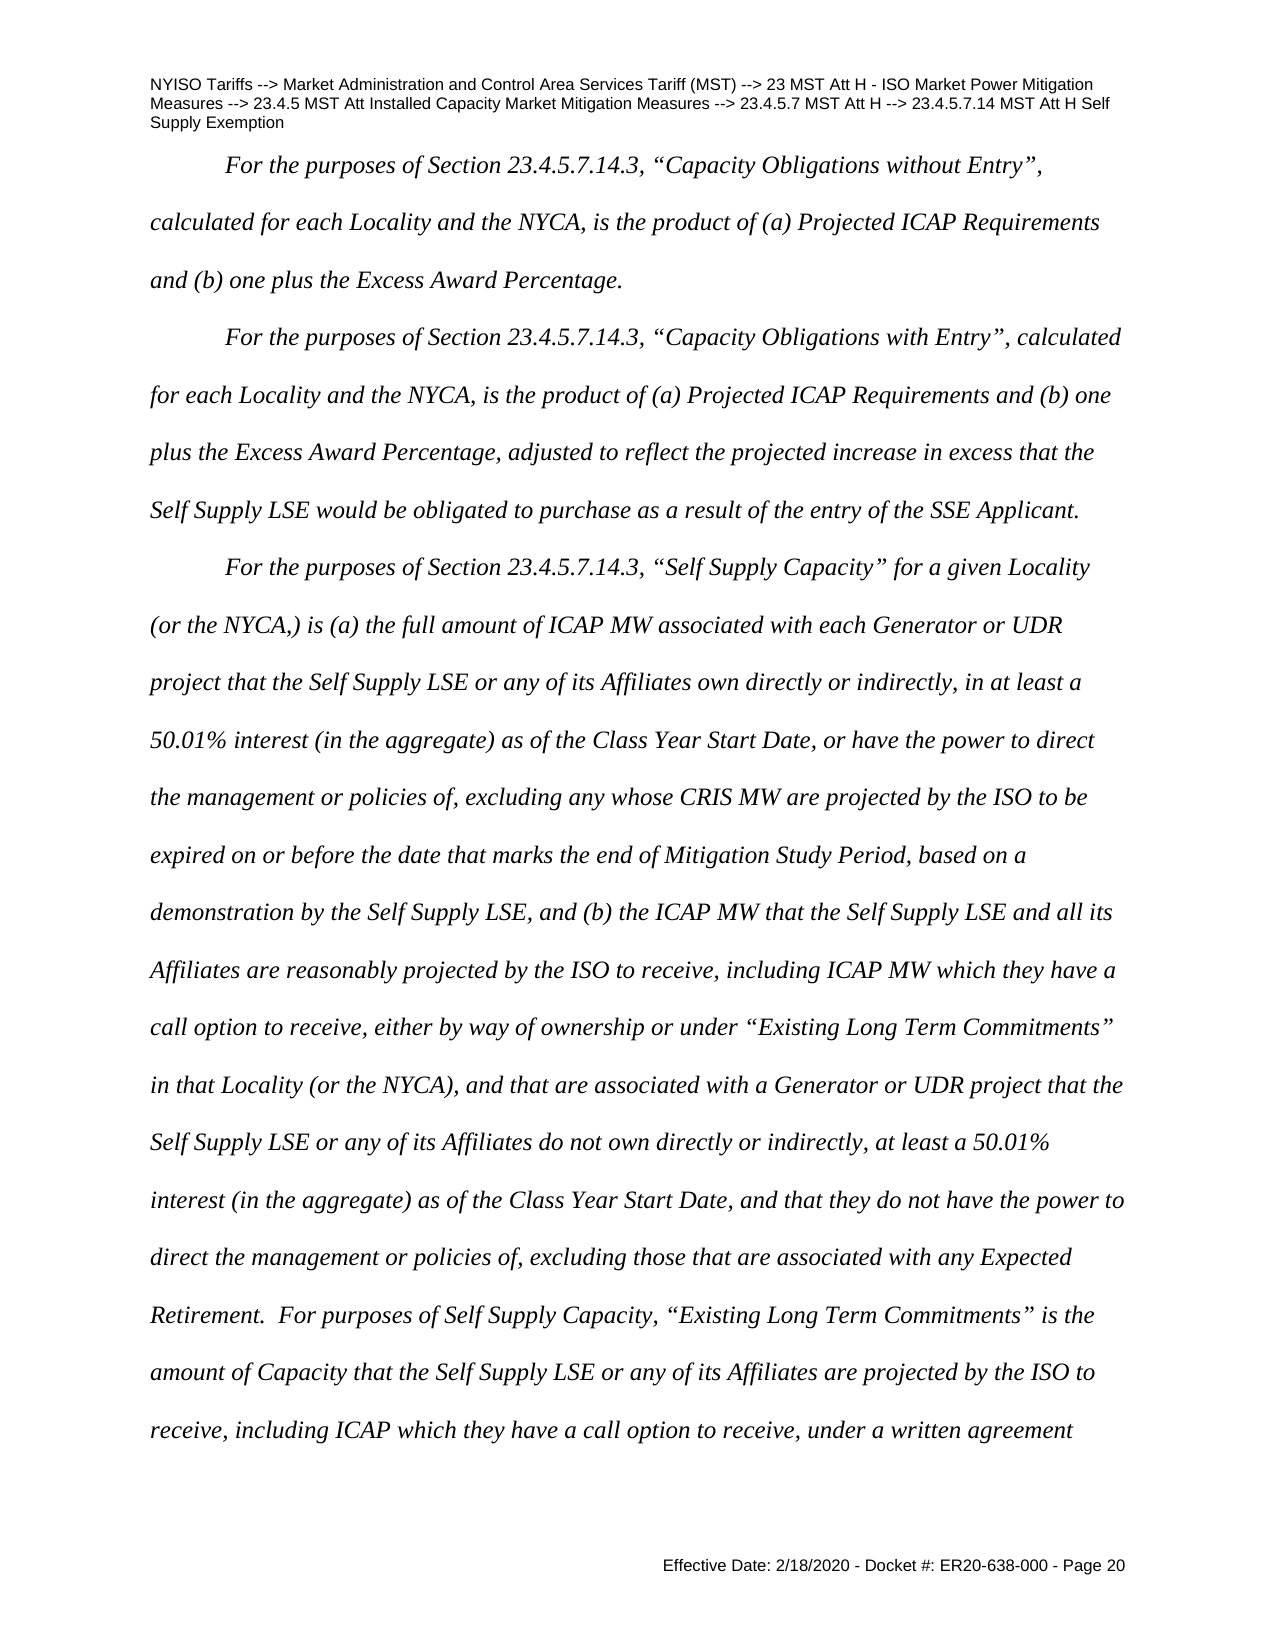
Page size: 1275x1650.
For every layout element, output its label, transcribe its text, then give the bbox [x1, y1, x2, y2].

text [150, 552, 1125, 1444]
text For the purposes of Section 23.4.5.7.14.3, “Capacity Obligations without Entry”, calculated for each Locality and the NYCA, is the product of (a) Projected ICAP Requirements and (b) one plus the Excess Award Percentage. [150, 150, 1125, 294]
text For the purposes of Section 23.4.5.7.14.3, “Capacity Obligations with Entry”, calculated for each Locality and the NYCA, is the product of (a) Projected ICAP Requirements and (b) one plus the Excess Award Percentage, adjusted to reflect the projected increase in excess that the Self Supply LSE would be obligated to purchase as a result of the entry of the SSE Applicant. [150, 322, 1125, 524]
